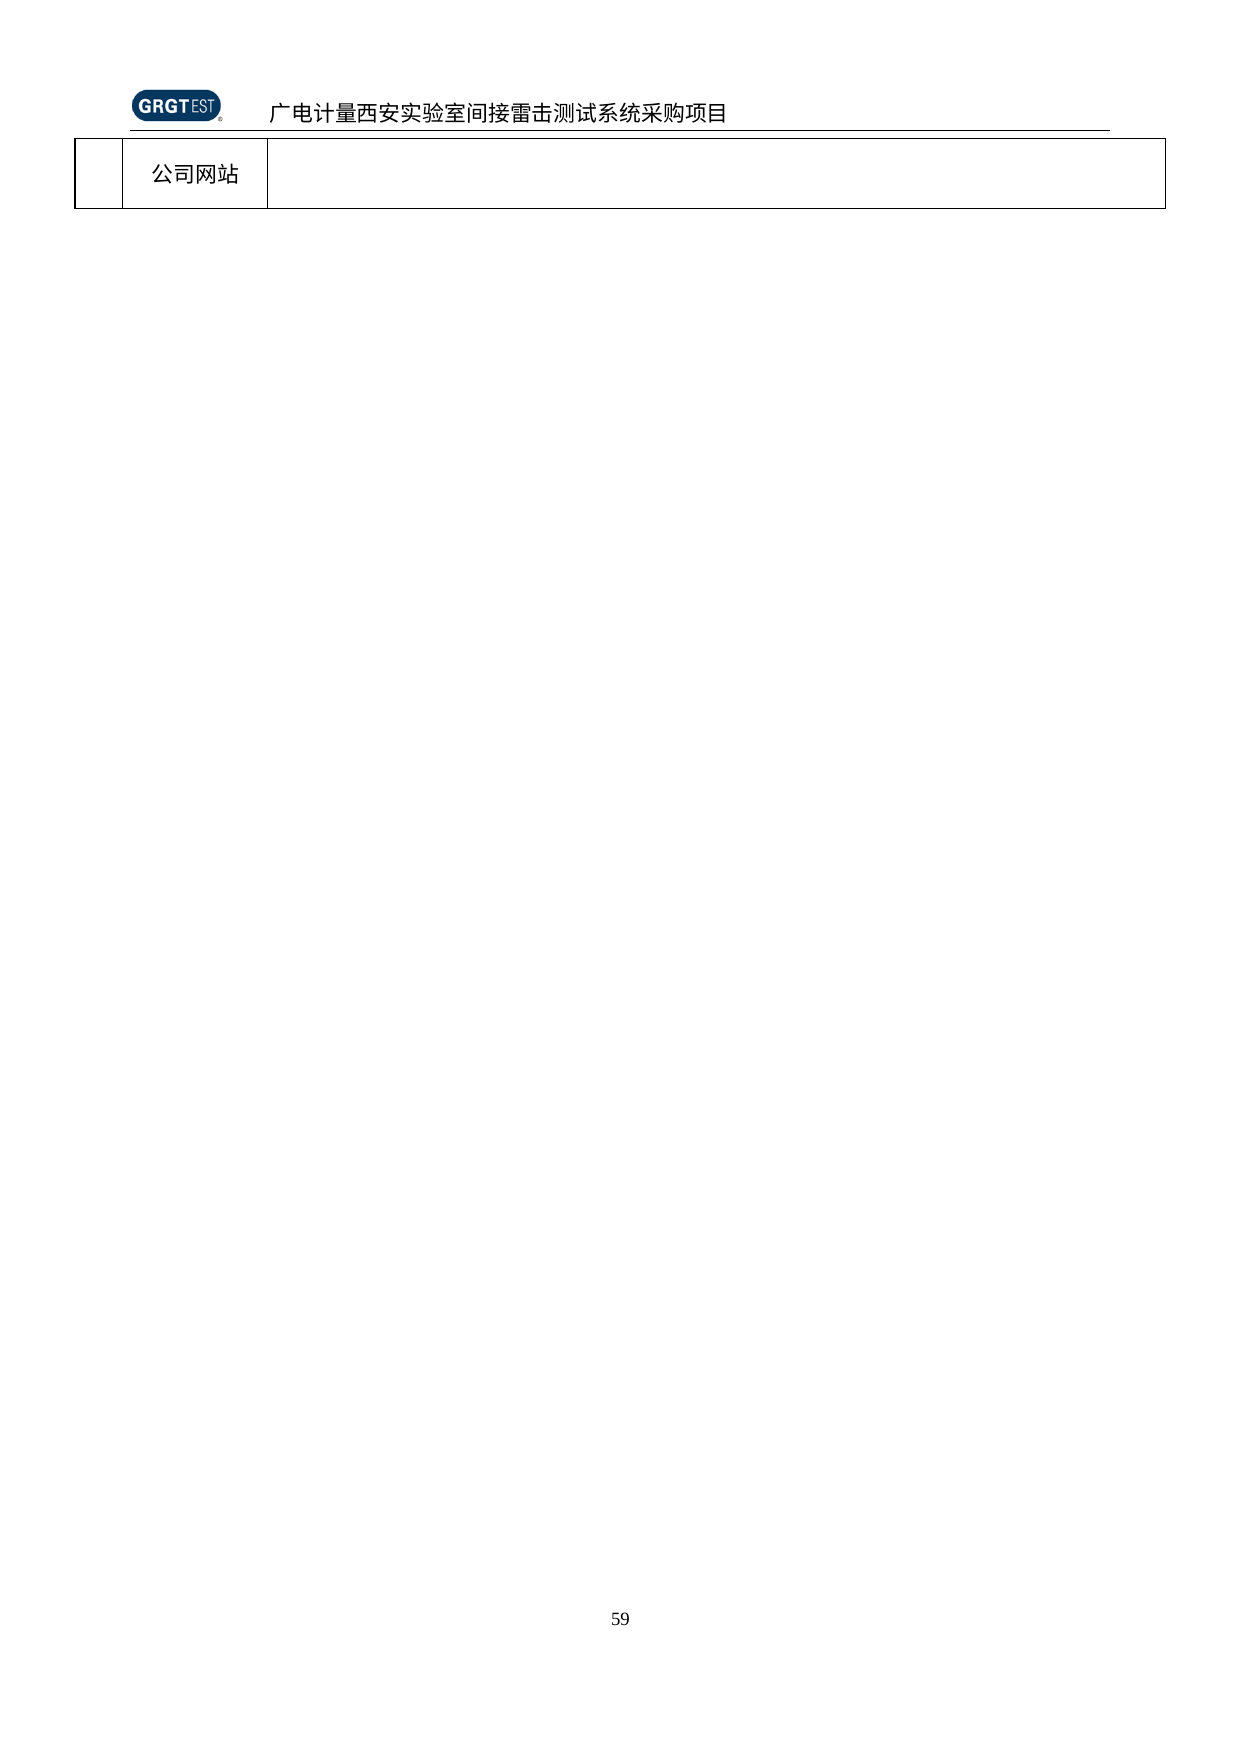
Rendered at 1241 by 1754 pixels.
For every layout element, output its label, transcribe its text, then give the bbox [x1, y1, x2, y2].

table_cell [268, 139, 1165, 207]
table_cell 公司网站 [123, 139, 267, 207]
picture [129, 88, 224, 122]
